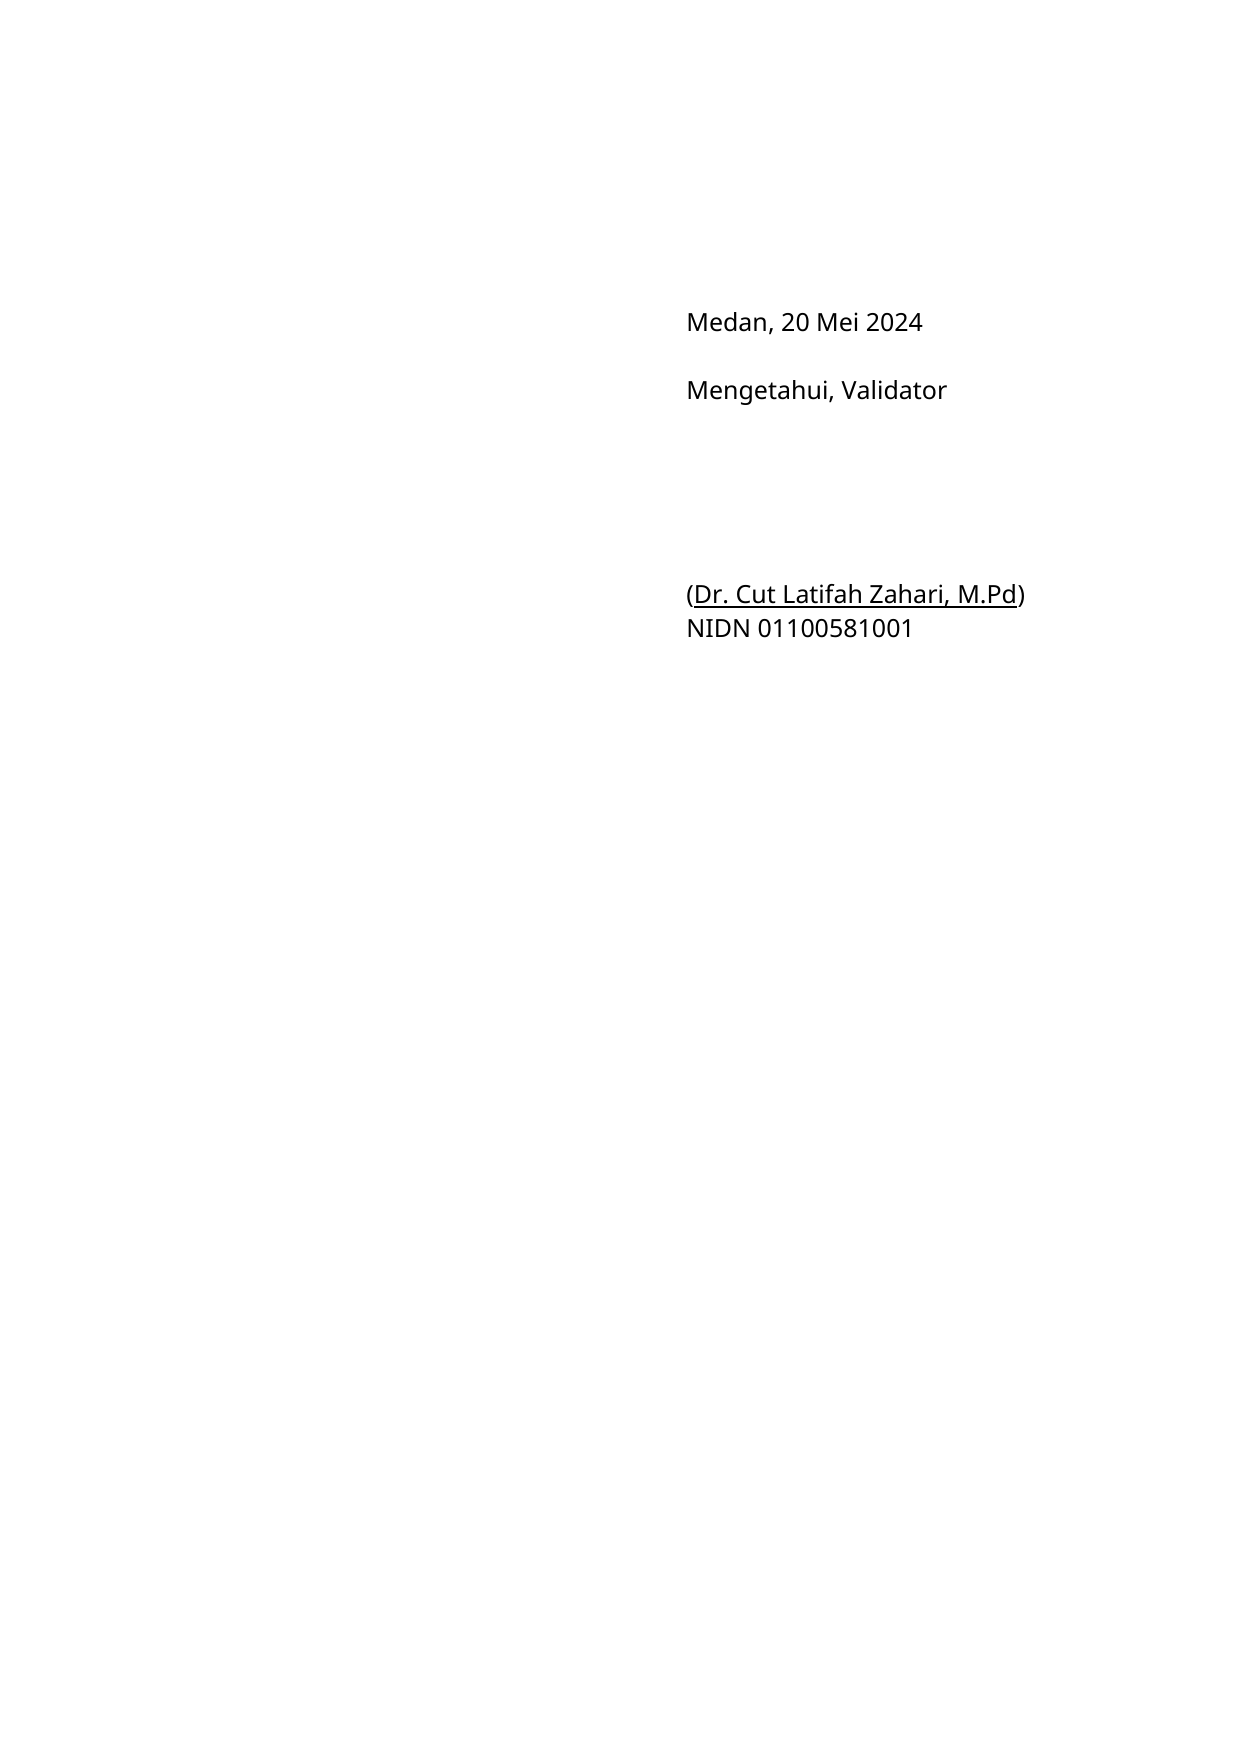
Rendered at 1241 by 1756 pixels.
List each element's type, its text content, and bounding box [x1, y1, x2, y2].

text (Dr. Cut Latifah Zahari, M.Pd) [236, 577, 1063, 611]
text Mengetahui, Validator [236, 372, 1063, 407]
text Medan, 20 Mei 2024 [236, 304, 1063, 338]
text NIDN 01100581001 [236, 611, 1063, 645]
